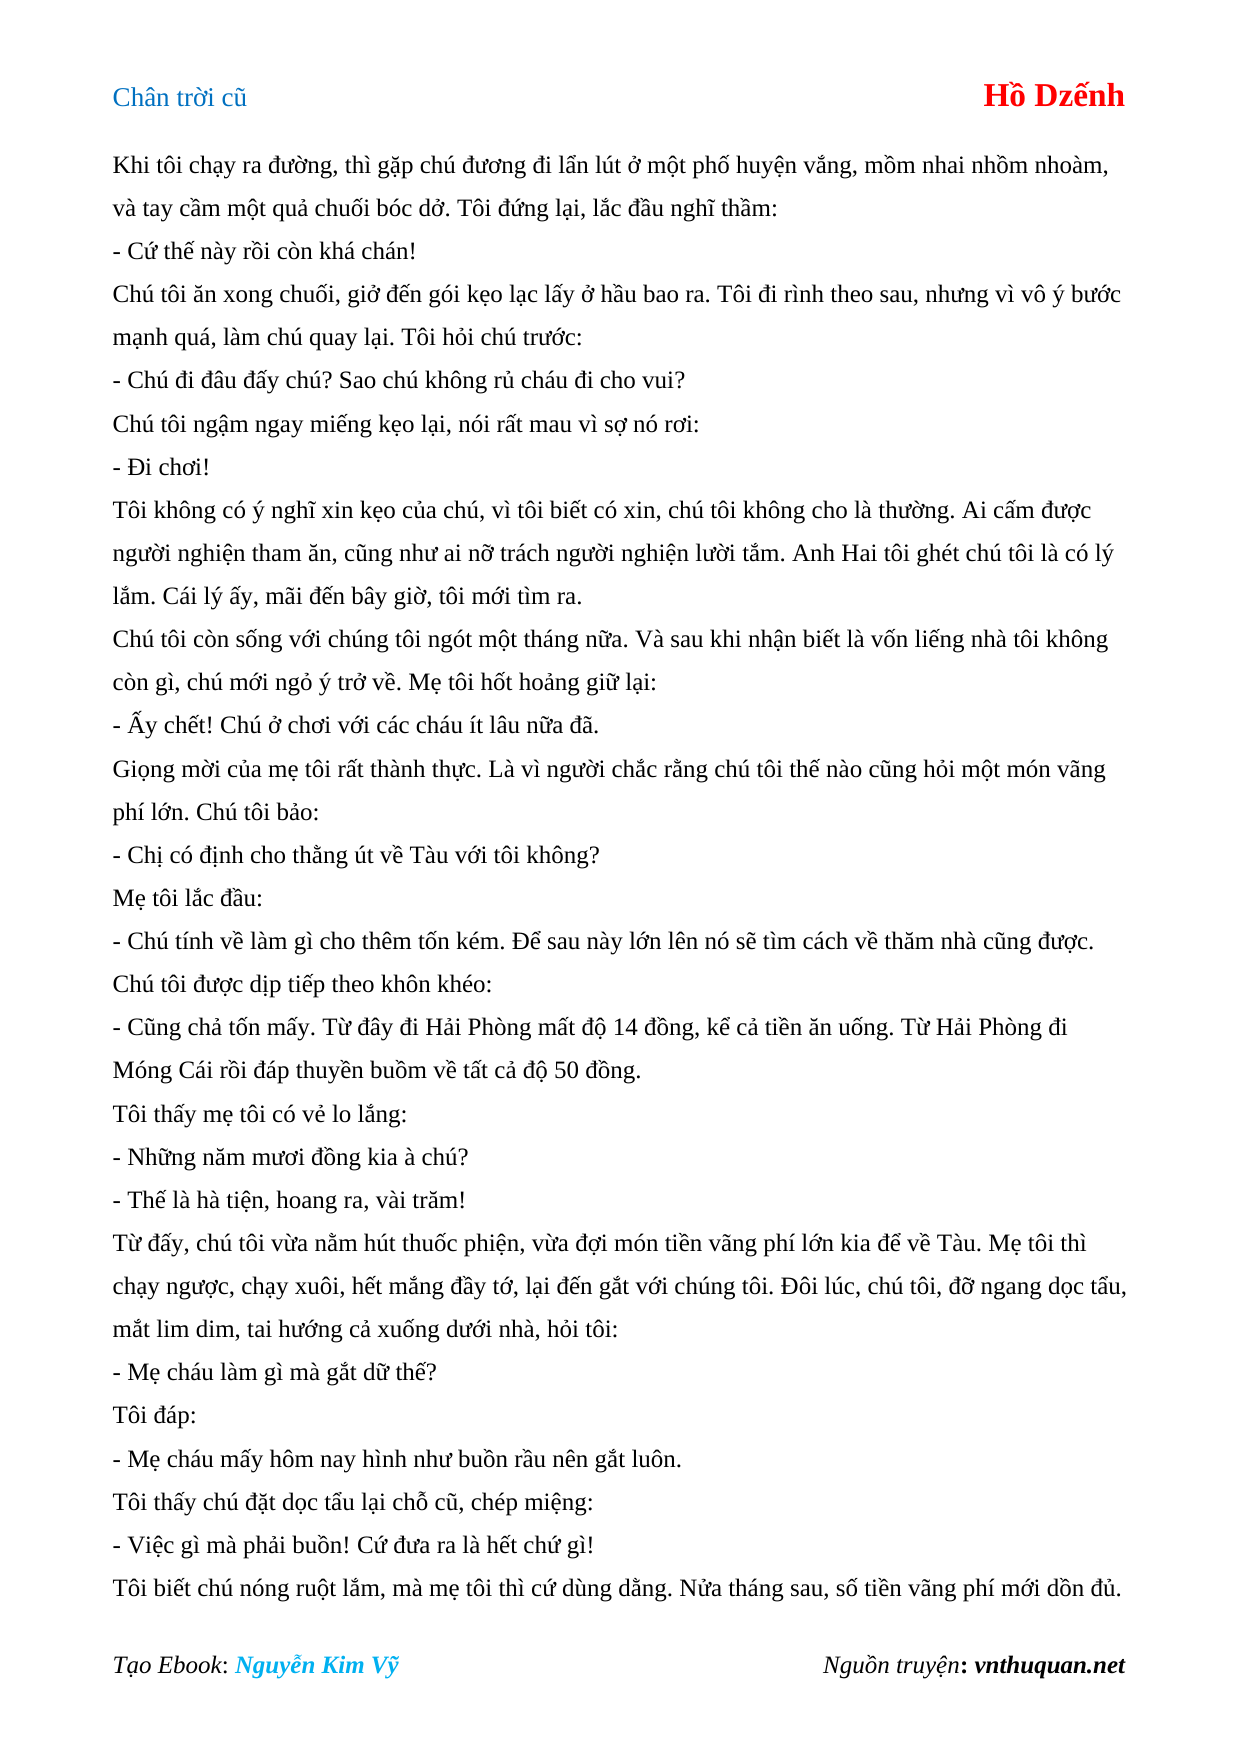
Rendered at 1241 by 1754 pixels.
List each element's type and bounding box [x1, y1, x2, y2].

text [112, 150, 1128, 1602]
